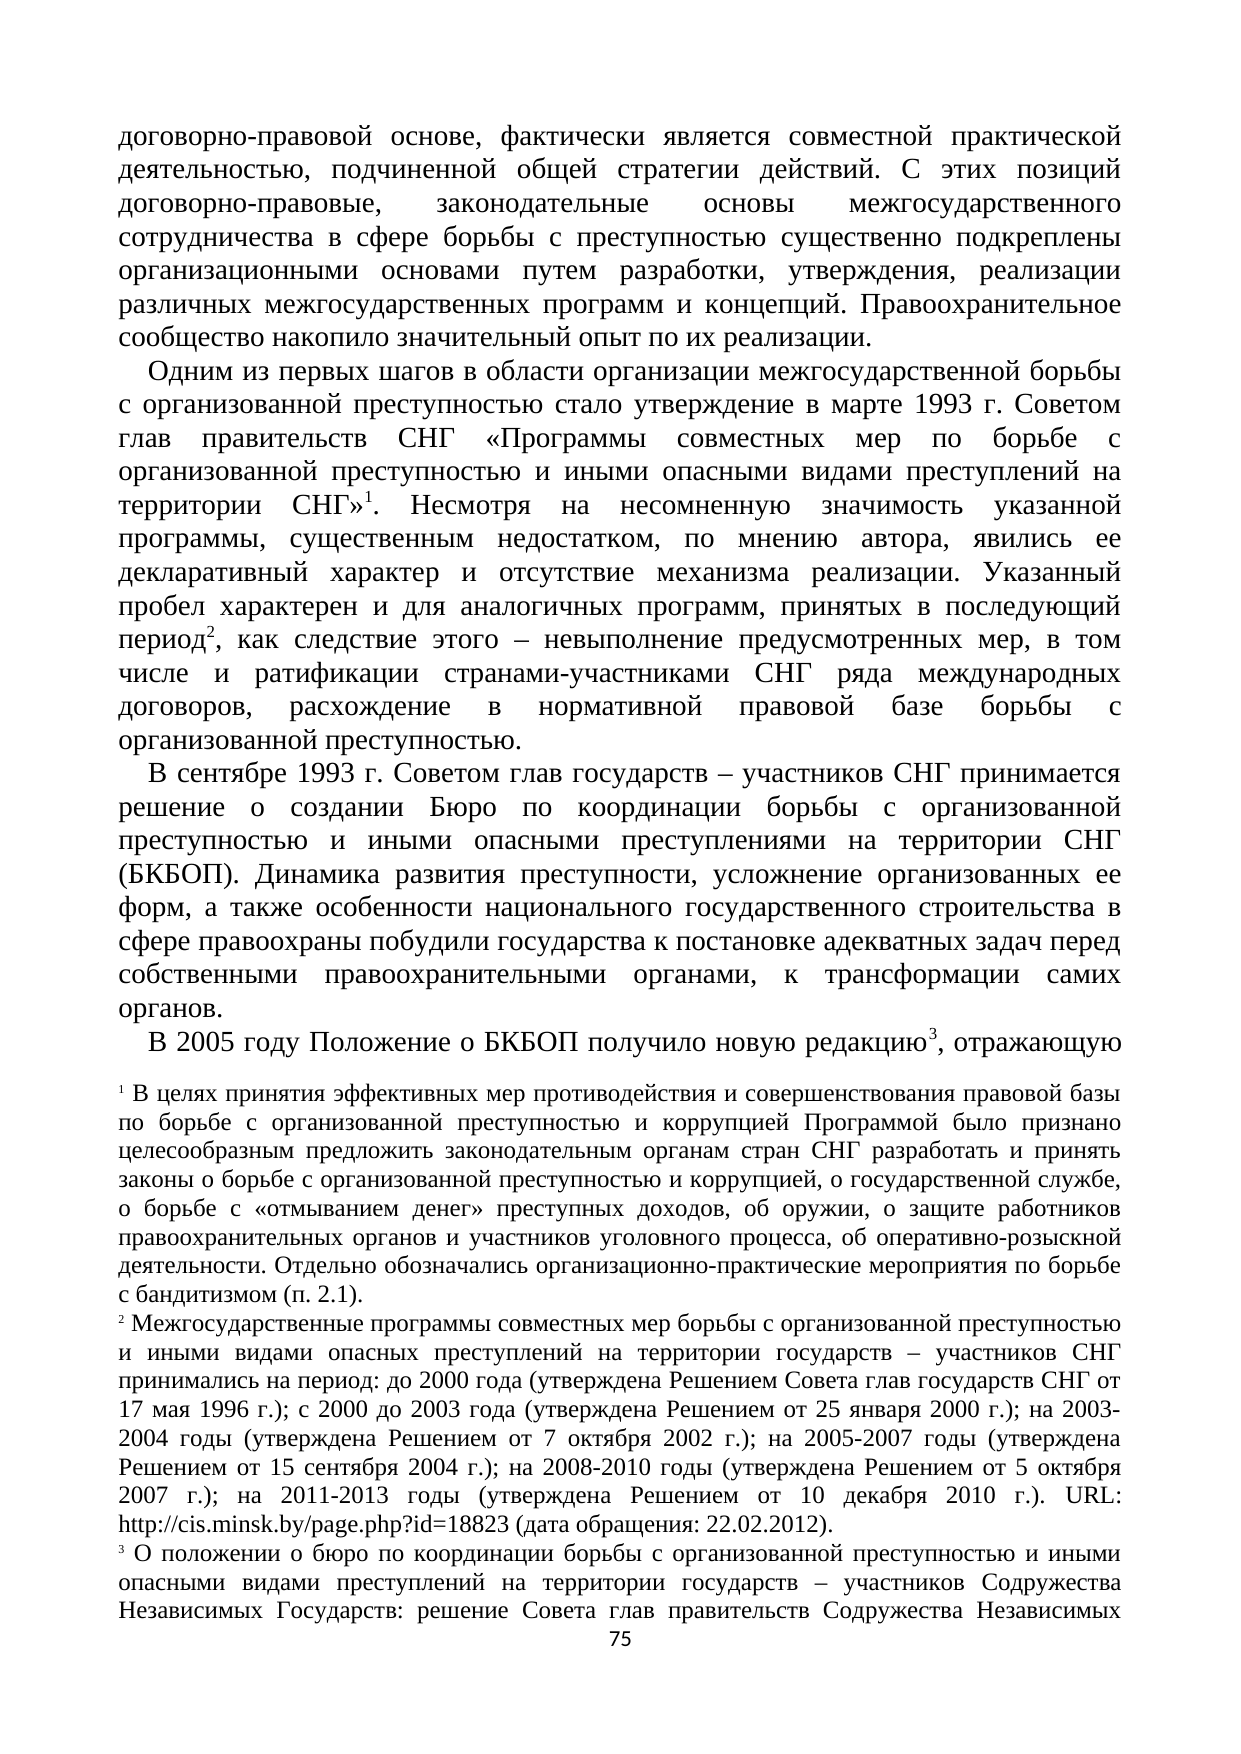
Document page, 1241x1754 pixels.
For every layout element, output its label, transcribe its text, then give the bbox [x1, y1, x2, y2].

text В сентябре . Советом глав государств – участников СНГ принимается решение о создании Бюро по координации борьбы с организованной преступностью и иными опасными преступлениями на территории СНГ (БКБОП). Динамика развития преступности, усложнение организованных ее форм, а также особенности национального государственного строительства в сфере правоохраны побудили государства к постановке адекватных задач перед собственными правоохранительными органами, к трансформации самих органов. [118, 755, 1122, 1024]
text Одним из первых шагов в области организации межгосударственной борьбы с организованной преступностью стало утверждение в марте . Советом глав правительств СНГ «Программы совместных мер по борьбе с организованной преступностью и иными опасными видами преступлений на территории СНГ». Несмотря на несомненную значимость указанной программы, существенным недостатком, по мнению автора, явились ее декларативный характер и отсутствие механизма реализации. Указанный пробел характерен и для аналогичных программ, принятых в последующий период, как следствие этого – невыполнение предусмотренных мер, в том числе и ратификации странами-участниками СНГ ряда международных договоров, расхождение в нормативной правовой базе борьбы с организованной преступностью. [118, 353, 1122, 755]
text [118, 118, 1122, 353]
text В 2005 году Положение о БКБОП получило новую редакцию, отражающую как современный уровень проблематики борьбы с организованной преступностью, так и готовность государств к гораздо более интенсивному сотрудничеству в данной области. [118, 1024, 1122, 1057]
